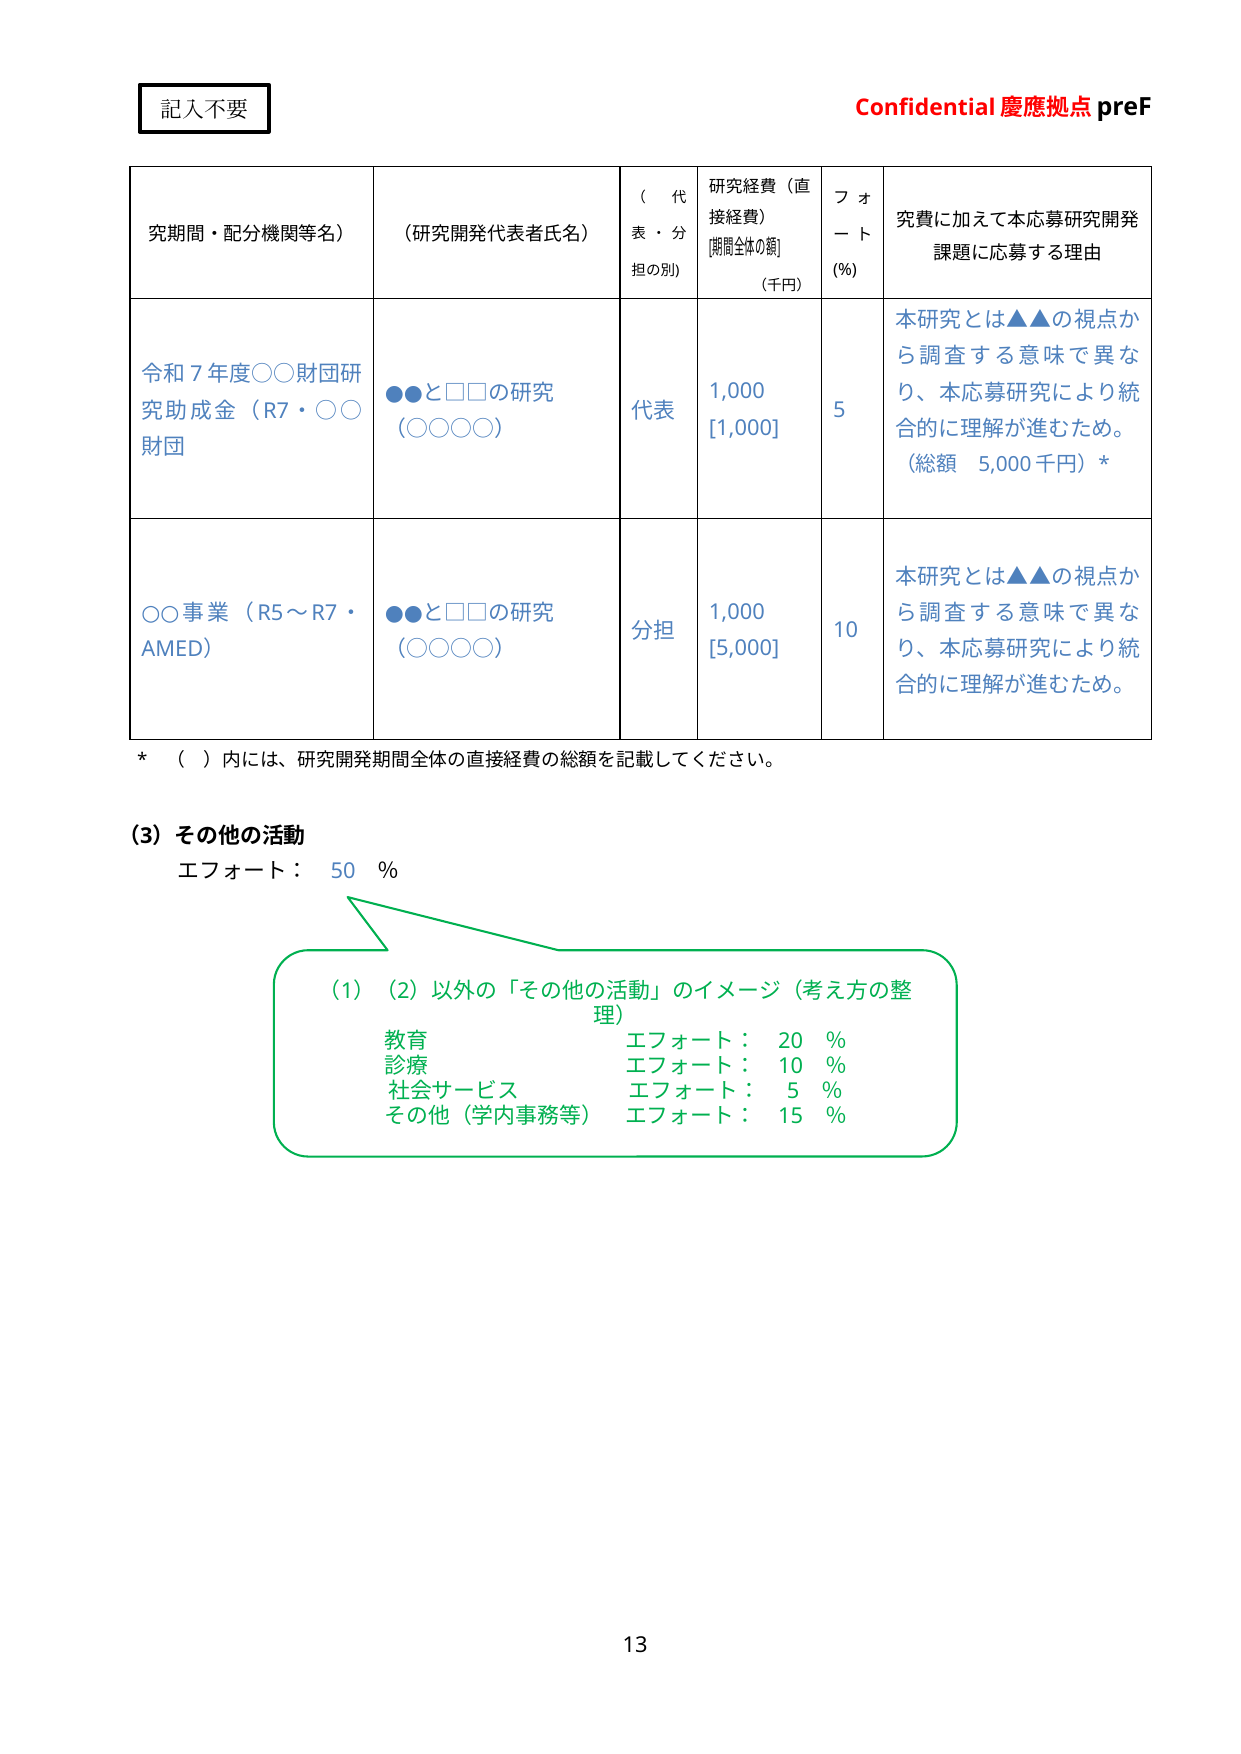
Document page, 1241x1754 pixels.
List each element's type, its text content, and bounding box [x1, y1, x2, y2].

table_cell 本研究とは▲▲の視点から調査する意味で異なり、本応募研究により統合的に理解が進むため。 （総額 5,000千円）* [884, 299, 1151, 518]
text エフォート： 50 ％ [118, 851, 1152, 888]
subtitle （3）その他の活動 [118, 814, 1152, 851]
table_cell 10 [822, 519, 883, 739]
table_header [884, 167, 1151, 298]
table_cell 5 [822, 299, 883, 518]
table_header エフォート(%) [822, 167, 883, 298]
table_cell 令和7年度○○財団研究助成金（R7・○○財団 [131, 299, 373, 518]
table_cell ○○事業（R5～R7・AMED） [131, 519, 373, 739]
text * （ ）内には、研究開発期間全体の直接経費の総額を記載してください。 [118, 740, 1152, 776]
table_cell ●●と□□の研究 （○○○○） [374, 299, 619, 518]
table_cell ●●と□□の研究 （○○○○） [374, 519, 619, 739]
table_header 役割 （代表・分担の別) [621, 167, 697, 298]
table_header 研究開発課題名 （研究開発代表者氏名） [374, 167, 619, 298]
table_cell 1,000 [5,000] [698, 519, 821, 739]
table_cell 1,000 [1,000] [698, 299, 821, 518]
table_cell 本研究とは▲▲の視点から調査する意味で異なり、本応募研究により統合的に理解が進むため。 [884, 519, 1151, 739]
table_cell 分担 [621, 519, 697, 739]
text 9．これまでに受けた研究費とその成果等 [118, 924, 384, 960]
text 9．これまでに受けた研究費とその成果等 [463, 924, 1152, 960]
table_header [698, 167, 821, 298]
table_cell 代表 [621, 299, 697, 518]
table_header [131, 167, 373, 298]
